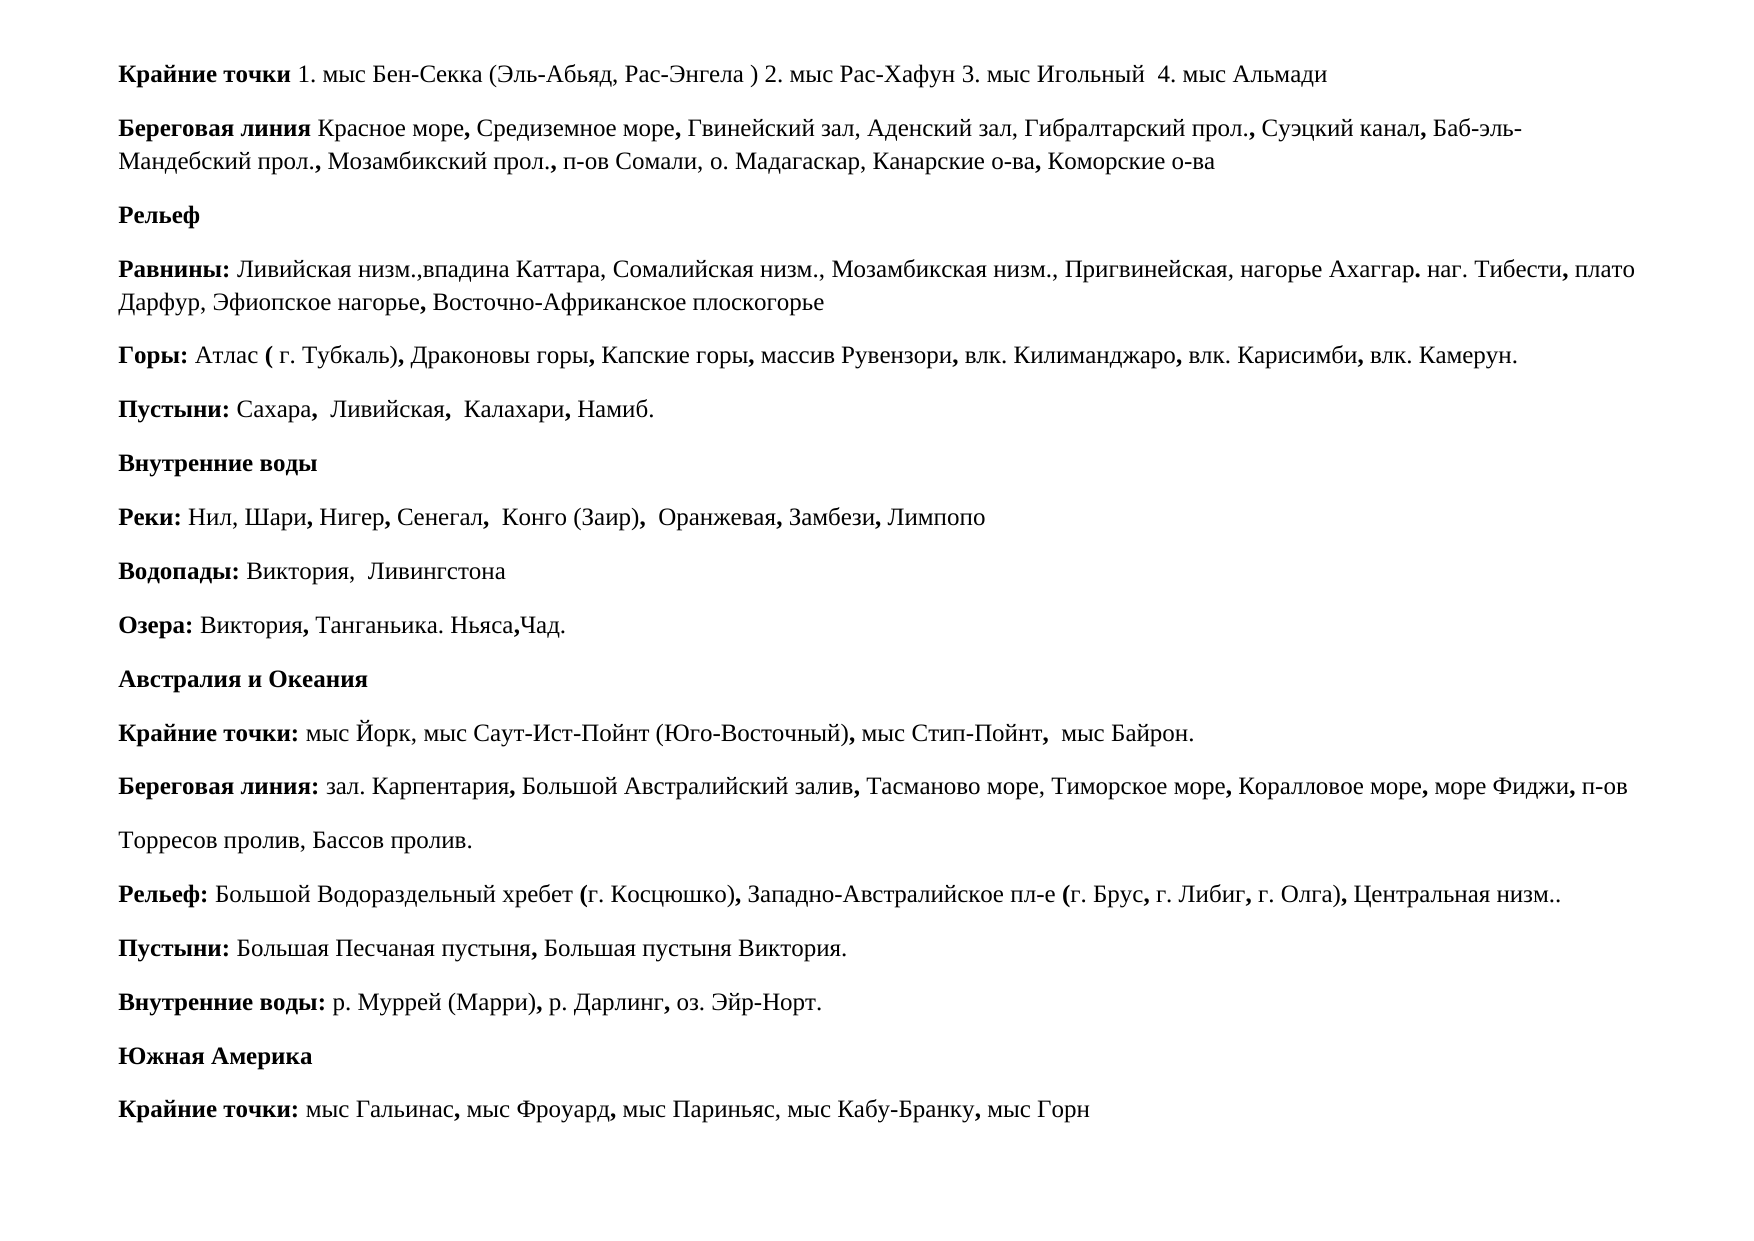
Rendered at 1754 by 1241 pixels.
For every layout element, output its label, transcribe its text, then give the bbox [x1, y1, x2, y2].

text Озера: Виктория, Танганьика. Ньяса,Чад. [118, 610, 1636, 639]
text Реки: Нил, Шари, Нигер, Сенегал, Конго (Заир), Оранжевая, Замбези, Лимпопо [118, 502, 1636, 531]
text Равнины: Ливийская низм.,впадина Каттара, Сомалийская низм., Мозамбикская низм., Пригвинейская, нагорье Ахаггар. наг. Тибести, плато Дарфур, Эфиопское нагорье, Восточно-Африканское плоскогорье [118, 254, 1636, 316]
text Рельеф [118, 200, 1636, 229]
text Рельеф: Большой Водораздельный хребет (г. Косцюшко), Западно-Австралийское пл-е (г. Брус, г. Либиг, г. Олга), Центральная низм.. [118, 879, 1636, 908]
text Внутренние воды [118, 448, 1636, 477]
text Пустыни: Большая Песчаная пустыня, Большая пустыня Виктория. [118, 933, 1636, 962]
text Внутренние воды: р. Муррей (Марри), р. Дарлинг, оз. Эйр-Норт. [118, 987, 1636, 1016]
text Южная Америка [118, 1041, 1636, 1069]
text Крайние точки: мыс Гальинас, мыс Фроуард, мыс Париньяс, мыс Кабу-Бранку, мыс Горн [118, 1094, 1636, 1123]
text Береговая линия Красное море, Средиземное море, Гвинейский зал, Аденский зал, Гибралтарский прол., Суэцкий канал, Баб-эль-Мандебский прол., Мозамбикский прол., п-ов Сомали, о. Мадагаскар, Канарские о-ва, Коморские о-ва [118, 113, 1636, 175]
text Австралия и Океания [118, 664, 1636, 692]
text Торресов пролив, Бассов пролив. [118, 825, 1636, 854]
text Горы: Атлас ( г. Тубкаль), Драконовы горы, Капские горы, массив Рувензори, влк. Килиманджаро, влк. Карисимби, влк. Камерун. [118, 341, 1636, 369]
text Крайние точки: мыс Йорк, мыс Саут-Ист-Пойнт (Юго-Восточный), мыс Стип-Пойнт, мыс Байрон. [118, 718, 1636, 746]
text Береговая линия: зал. Карпентария, Большой Австралийский залив, Тасманово море, Тиморское море, Коралловое море, море Фиджи, п-ов [118, 771, 1636, 800]
text Крайние точки 1. мыс Бен-Секка (Эль-Абьяд, Рас-Энгела ) 2. мыс Рас-Хафун 3. мыс Игольный 4. мыс Альмади [118, 59, 1636, 88]
text Водопады: Виктория, Ливингстона [118, 556, 1636, 585]
text Пустыни: Сахара, Ливийская, Калахари, Намиб. [118, 394, 1636, 423]
